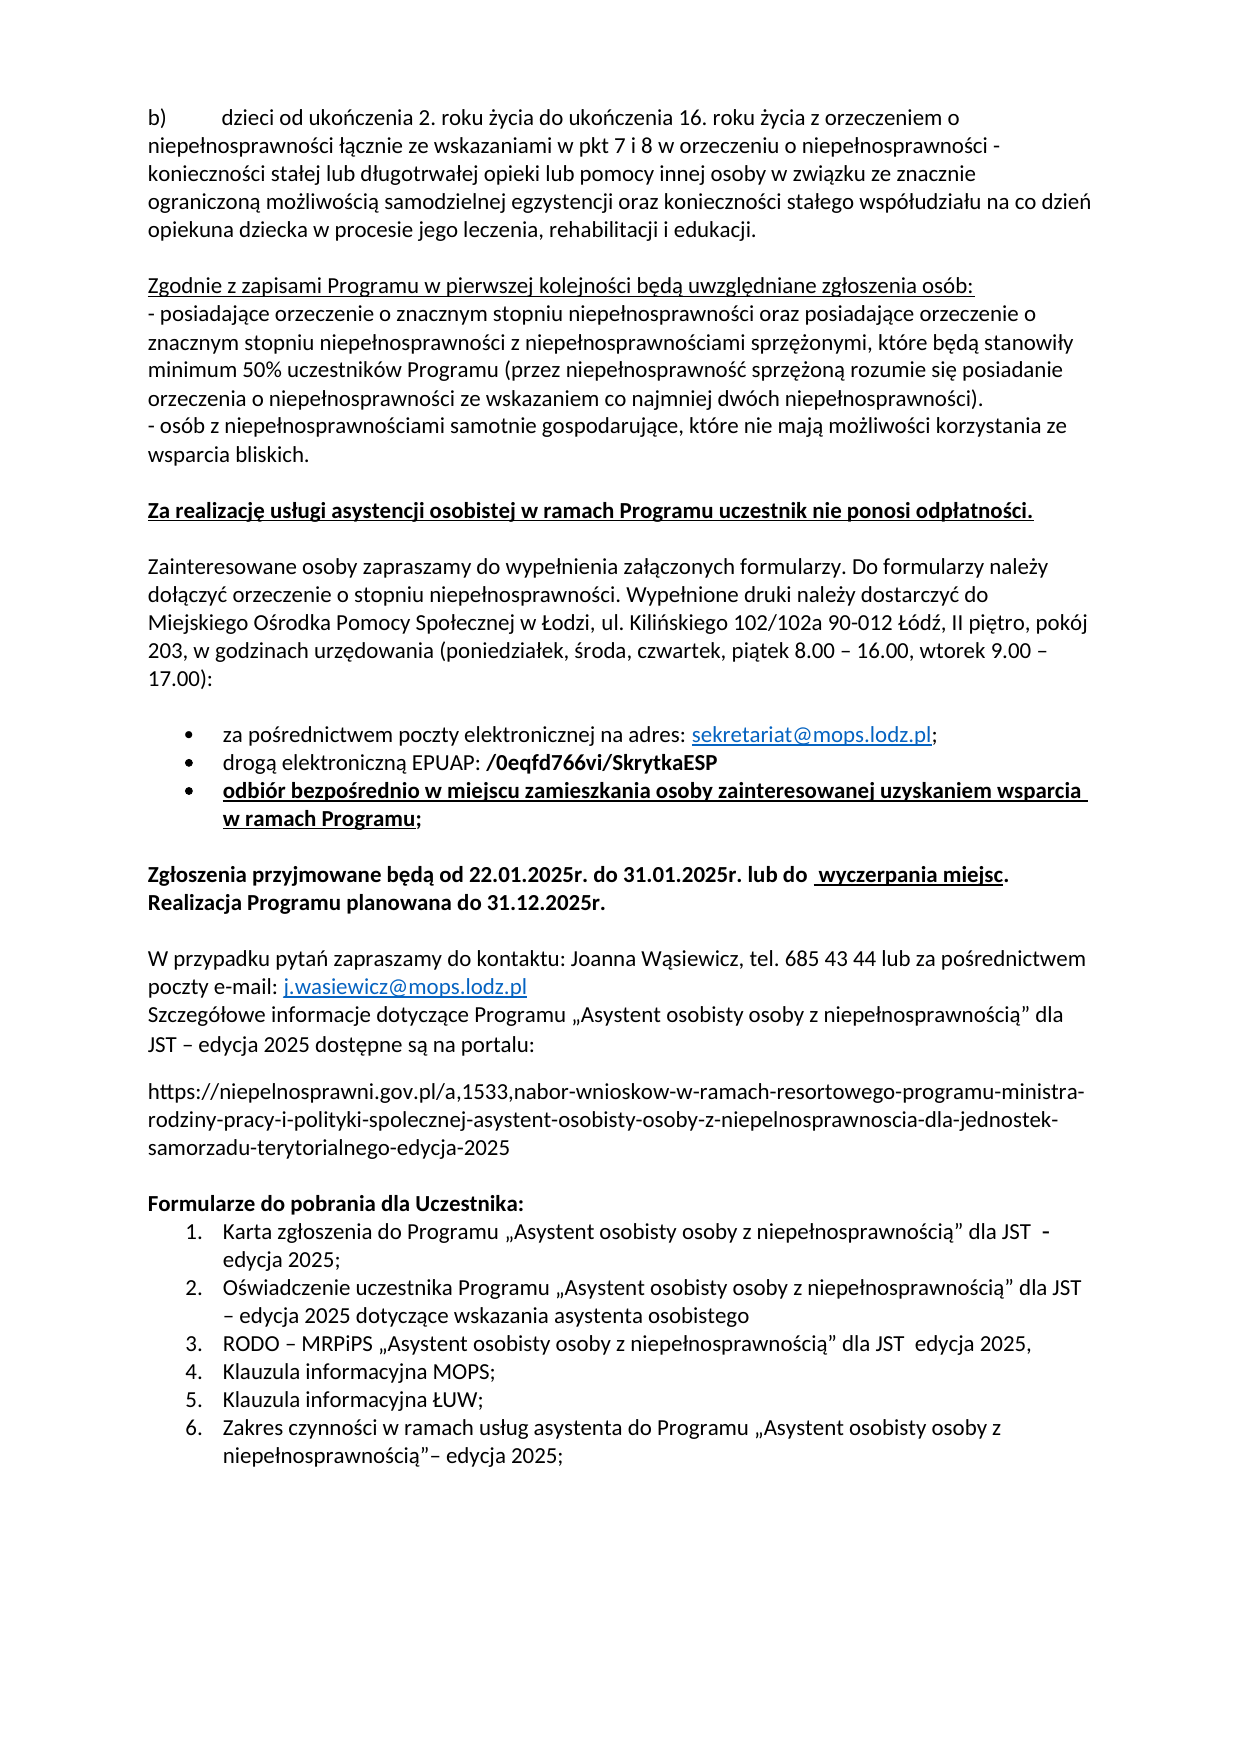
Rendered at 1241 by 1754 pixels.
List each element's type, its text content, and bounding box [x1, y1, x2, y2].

text b) dzieci od ukończenia 2. roku życia do ukończenia 16. roku życia z orzeczeniem o niepełnosprawności łącznie ze wskazaniami w pkt 7 i 8 w orzeczeniu o niepełnosprawności - konieczności stałej lub długotrwałej opieki lub pomocy innej osoby w związku ze znacznie ograniczoną możliwością samodzielnej egzystencji oraz konieczności stałego współudziału na co dzień opiekuna dziecka w procesie jego leczenia, rehabilitacji i edukacji. [148, 103, 1093, 243]
list Klauzula informacyjna ŁUW; [185, 1385, 1093, 1413]
text https://niepelnosprawni.gov.pl/a,1533,nabor-wnioskow-w-ramach-resortowego-programu-ministra-rodziny-pracy-i-polityki-spolecznej-asystent-osobisty-osoby-z-niepelnosprawnoscia-dla-jednostek-samorzadu-terytorialnego-edycja-2025 [148, 1077, 1093, 1189]
list Klauzula informacyjna MOPS; [185, 1357, 1093, 1385]
list odbiór bezpośrednio w miejscu zamieszkania osoby zainteresowanej uzyskaniem wsparcia w ramach Programu; [185, 776, 1093, 832]
list Oświadczenie uczestnika Programu „Asystent osobisty osoby z niepełnosprawnością” dla JST – edycja 2025 dotyczące wskazania asystenta osobistego [185, 1273, 1093, 1329]
list drogą elektroniczną EPUAP: /0eqfd766vi/SkrytkaESP [185, 748, 1093, 776]
list Zakres czynności w ramach usług asystenta do Programu „Asystent osobisty osoby z niepełnosprawnością”– edycja 2025; [185, 1413, 1093, 1469]
text Zgodnie z zapisami Programu w pierwszej kolejności będą uwzględniane zgłoszenia osób: [148, 272, 1093, 299]
text Za realizację usługi asystencji osobistej w ramach Programu uczestnik nie ponosi odpłatności. [148, 496, 1093, 524]
text Zgłoszenia przyjmowane będą od 22.01.2025r. do 31.01.2025r. lub do wyczerpania miejsc. Realizacja Programu planowana do 31.12.2025r. [148, 860, 1093, 916]
text W przypadku pytań zapraszamy do kontaktu: Joanna Wąsiewicz, tel. 685 43 44 lub za pośrednictwem poczty e-mail: j.wasiewicz@mops.lodz.pl [148, 944, 1093, 1000]
text - osób z niepełnosprawnościami samotnie gospodarujące, które nie mają możliwości korzystania ze wsparcia bliskich. [148, 412, 1093, 468]
text - posiadające orzeczenie o znacznym stopniu niepełnosprawności oraz posiadające orzeczenie o znacznym stopniu niepełnosprawności z niepełnosprawnościami sprzężonymi, które będą stanowiły minimum 50% uczestników Programu (przez niepełnosprawność sprzężoną rozumie się posiadanie orzeczenia o niepełnosprawności ze wskazaniem co najmniej dwóch niepełnosprawności). [148, 299, 1093, 412]
list RODO – MRPiPS „Asystent osobisty osoby z niepełnosprawnością” dla JST edycja 2025, [185, 1329, 1093, 1357]
list za pośrednictwem poczty elektronicznej na adres: sekretariat@mops.lodz.pl; [185, 720, 1093, 748]
text Formularze do pobrania dla Uczestnika: [148, 1189, 1093, 1217]
list Karta zgłoszenia do Programu „Asystent osobisty osoby z niepełnosprawnością” dla JST edycja 2025; [185, 1217, 1093, 1273]
text Szczegółowe informacje dotyczące Programu „Asystent osobisty osoby z niepełnosprawnością” dla JST – edycja 2025 dostępne są na portalu: [148, 1000, 1093, 1058]
text Zainteresowane osoby zapraszamy do wypełnienia załączonych formularzy. Do formularzy należy dołączyć orzeczenie o stopniu niepełnosprawności. Wypełnione druki należy dostarczyć do Miejskiego Ośrodka Pomocy Społecznej w Łodzi, ul. Kilińskiego 102/102a 90-012 Łódź, II piętro, pokój 203, w godzinach urzędowania (poniedziałek, środa, czwartek, piątek 8.00 – 16.00, wtorek 9.00 – 17.00): [148, 552, 1093, 692]
